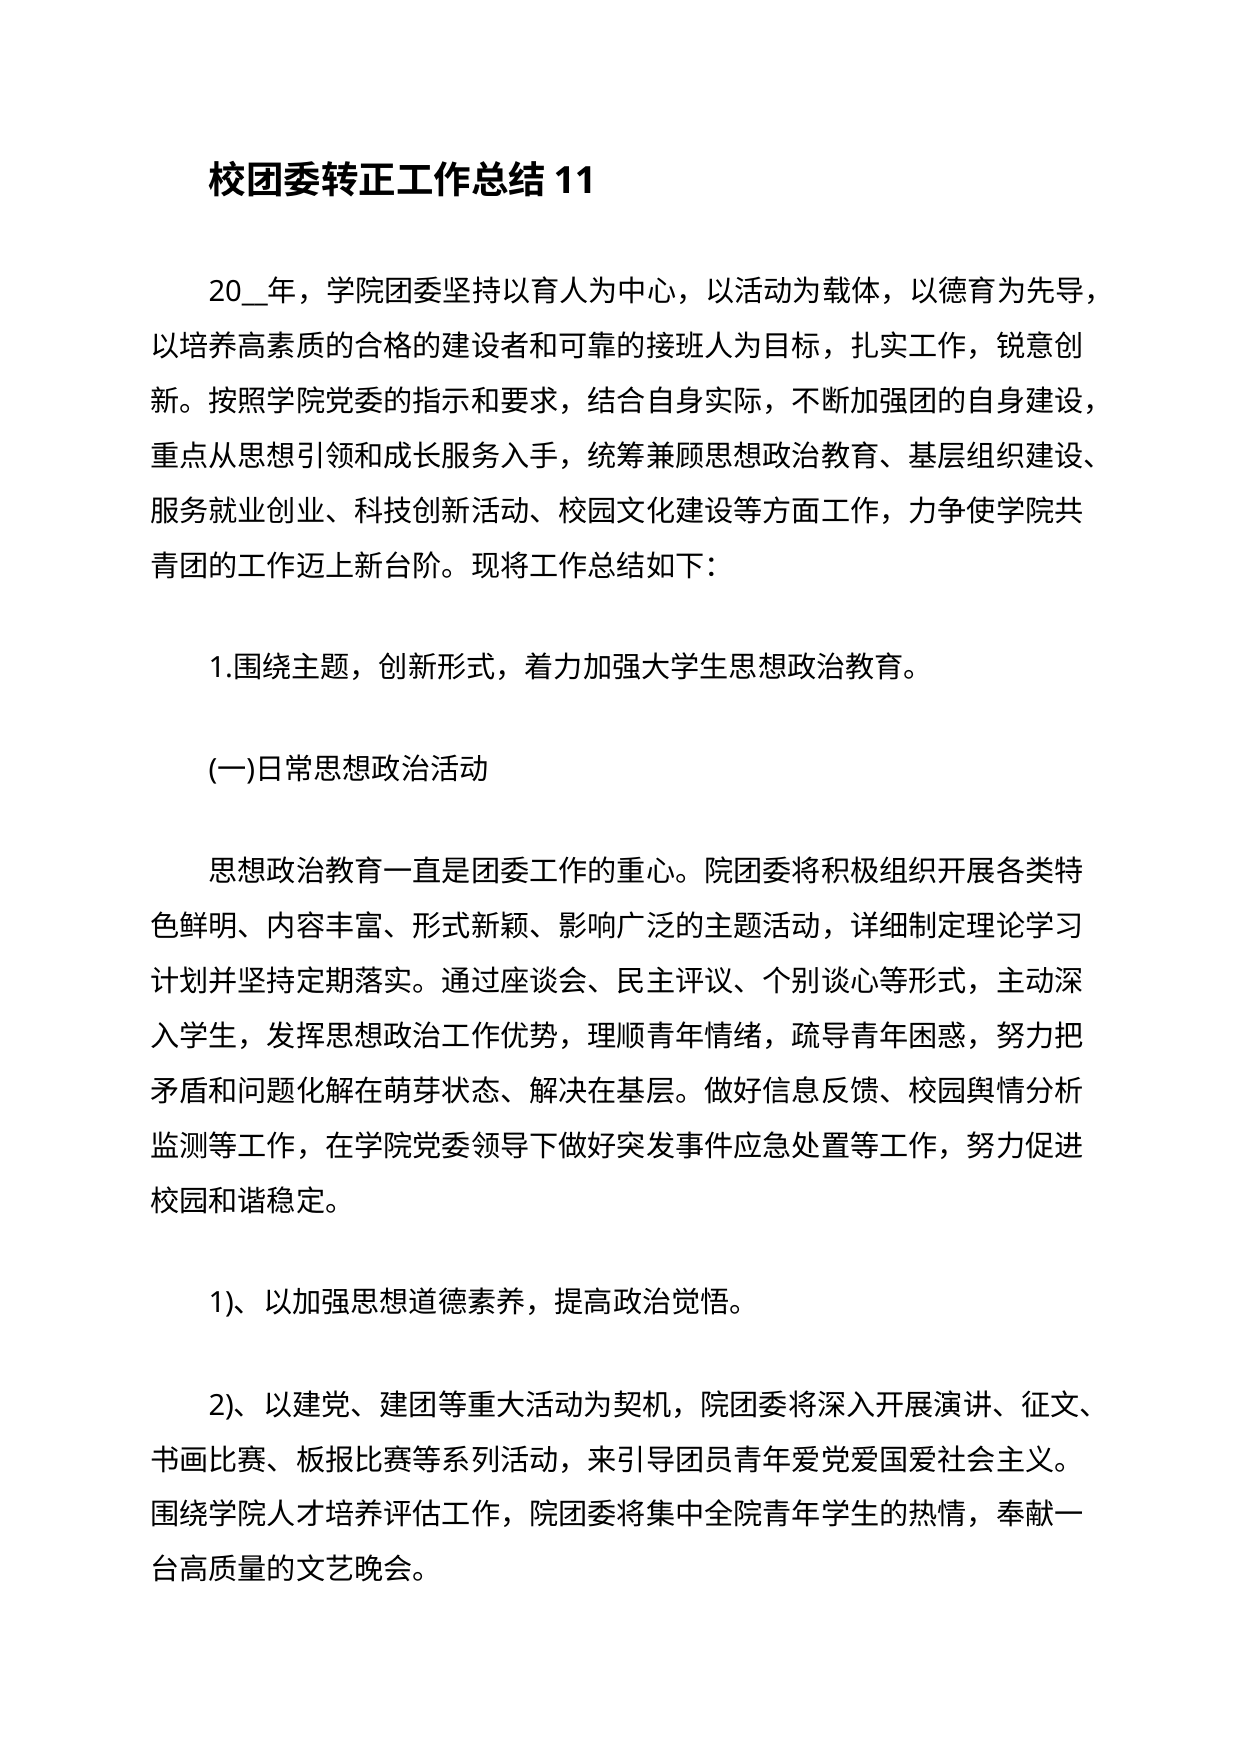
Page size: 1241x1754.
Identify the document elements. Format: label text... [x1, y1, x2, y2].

text 1.围绕主题，创新形式，着力加强大学生思想政治教育。 [150, 644, 1090, 686]
text (一)日常思想政治活动 [150, 746, 1090, 788]
text 思想政治教育一直是团委工作的重心。院团委将积极组织开展各类特色鲜明、内容丰富、形式新颖、影响广泛的主题活动，详细制定理论学习计划并坚持定期落实。通过座谈会、民主评议、个别谈心等形式，主动深入学生，发挥思想政治工作优势，理顺青年情绪，疏导青年困惑，努力把矛盾和问题化解在萌芽状态、解决在基层。做好信息反馈、校园舆情分析监测等工作，在学院党委领导下做好突发事件应急处置等工作，努力促进校园和谐稳定。 [150, 848, 1090, 1219]
text 校团委转正工作总结11 [150, 150, 1090, 204]
text 20__年，学院团委坚持以育人为中心，以活动为载体，以德育为先导，以培养高素质的合格的建设者和可靠的接班人为目标，扎实工作，锐意创新。按照学院党委的指示和要求，结合自身实际，不断加强团的自身建设，重点从思想引领和成长服务入手，统筹兼顾思想政治教育、基层组织建设、服务就业创业、科技创新活动、校园文化建设等方面工作，力争使学院共青团的工作迈上新台阶。现将工作总结如下： [150, 268, 1090, 584]
text 2)、以建党、建团等重大活动为契机，院团委将深入开展演讲、征文、书画比赛、板报比赛等系列活动，来引导团员青年爱党爱国爱社会主义。围绕学院人才培养评估工作，院团委将集中全院青年学生的热情，奉献一台高质量的文艺晚会。 [150, 1381, 1090, 1588]
text 1)、以加强思想道德素养，提高政治觉悟。 [150, 1279, 1090, 1321]
